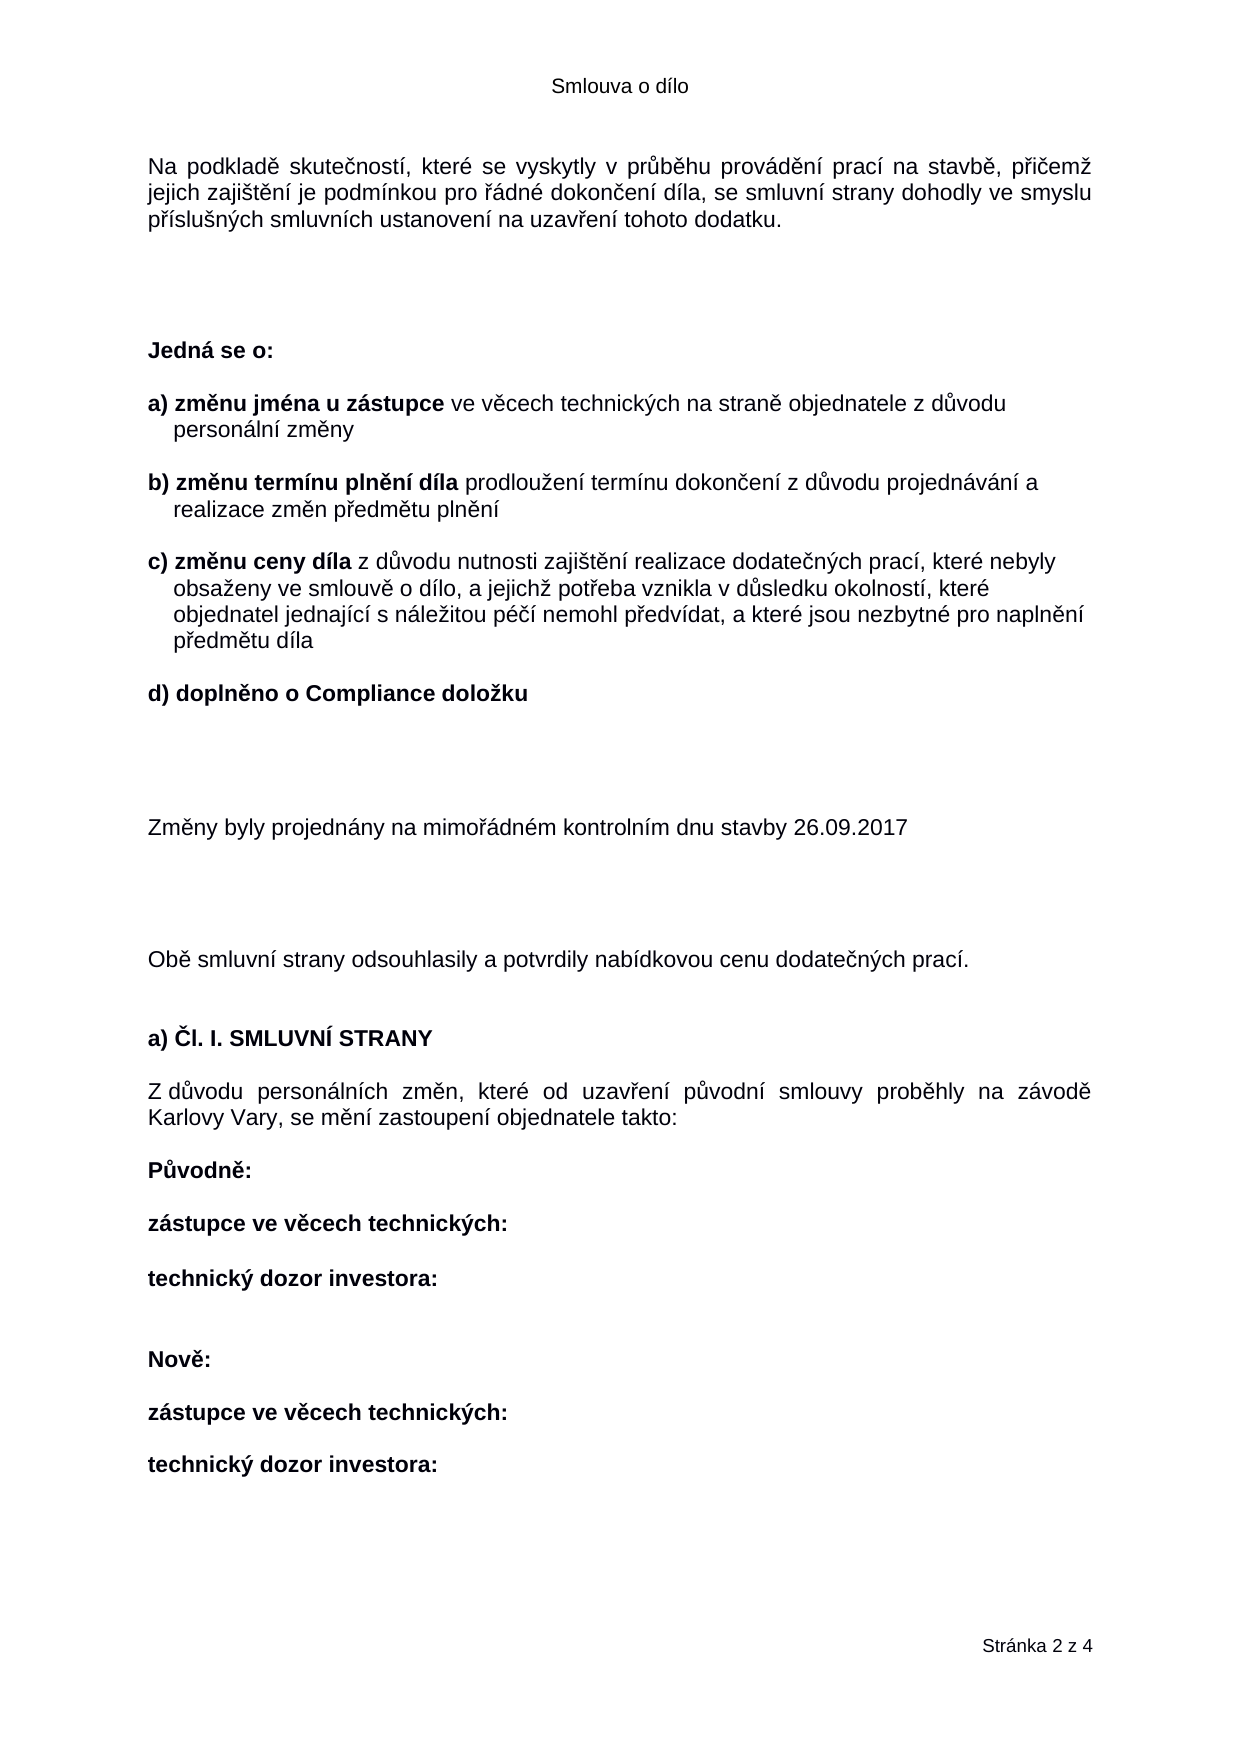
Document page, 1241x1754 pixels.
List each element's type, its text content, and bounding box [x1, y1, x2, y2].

text Obě smluvní strany odsouhlasily a potvrdily nabídkovou cenu dodatečných prací. [148, 946, 1092, 972]
text Jedná se o: [148, 337, 1092, 364]
text objednatel jednající s náležitou péčí nemohl předvídat, a které jsou nezbytné pro naplnění [148, 601, 1092, 627]
text Z důvodu personálních změn, které od uzavření původní smlouvy proběhly na závodě Karlovy Vary, se mění zastoupení objednatele takto: [148, 1078, 1092, 1130]
text c) změnu ceny díla z důvodu nutnosti zajištění realizace dodatečných prací, které nebyly [148, 548, 1092, 574]
text a) změnu jména u zástupce ve věcech technických na straně objednatele z důvodu [148, 390, 1092, 416]
text technický dozor investora: [148, 1451, 1092, 1478]
text personální změny [148, 416, 1092, 443]
text a) Čl. I. SMLUVNÍ STRANY [148, 1025, 1092, 1051]
text zástupce ve věcech technických: [148, 1399, 1092, 1425]
text Původně: [148, 1157, 1092, 1183]
text technický dozor investora: [148, 1264, 1092, 1291]
text Nově: [148, 1346, 1092, 1372]
text Změny byly projednány na mimořádném kontrolním dnu stavby 26.09.2017 [148, 814, 1092, 841]
text Na podkladě skutečností, které se vyskytly v průběhu provádění prací na stavbě, přičemž jejich zajištění je podmínkou pro řádné dokončení díla, se smluvní strany dohodly ve smyslu příslušných smluvních ustanovení na uzavření tohoto dodatku. [148, 153, 1092, 232]
text předmětu díla [148, 627, 1092, 654]
text realizace změn předmětu plnění [148, 496, 1092, 522]
text zástupce ve věcech technických: [148, 1209, 1092, 1236]
text d) doplněno o Compliance doložku [148, 680, 1092, 706]
text obsaženy ve smlouvě o dílo, a jejichž potřeba vznikla v důsledku okolností, které [148, 574, 1092, 601]
text b) změnu termínu plnění díla prodloužení termínu dokončení z důvodu projednávání a [148, 469, 1092, 496]
